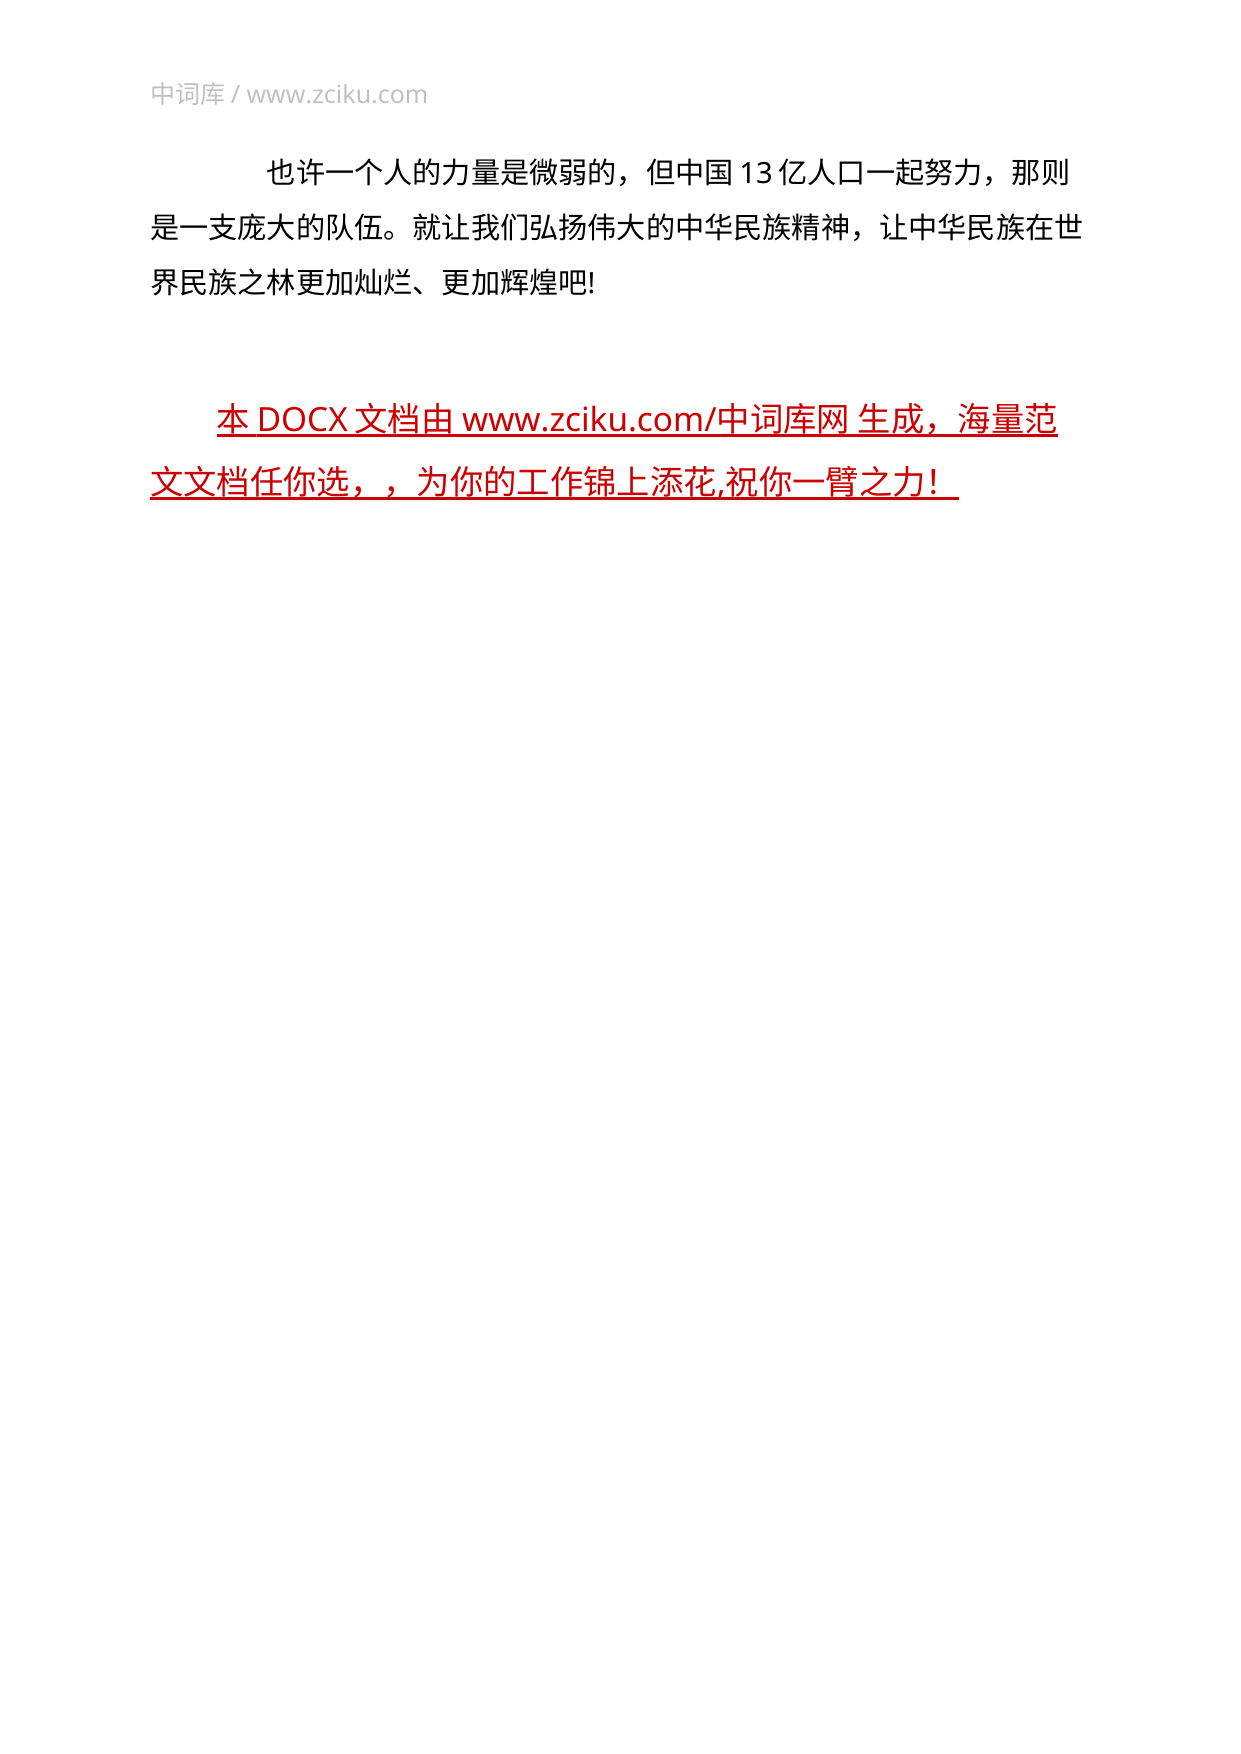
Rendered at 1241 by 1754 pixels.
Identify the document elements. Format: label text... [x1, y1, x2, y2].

text 本DOCX文档由 www.zciku.com/中词库网 生成，海量范文文档任你选，，为你的工作锦上添花,祝你一臂之力！ [150, 393, 1090, 504]
text 也许一个人的力量是微弱的，但中国13亿人口一起努力，那则是一支庞大的队伍。就让我们弘扬伟大的中华民族精神，让中华民族在世界民族之林更加灿烂、更加辉煌吧! [150, 150, 1090, 302]
